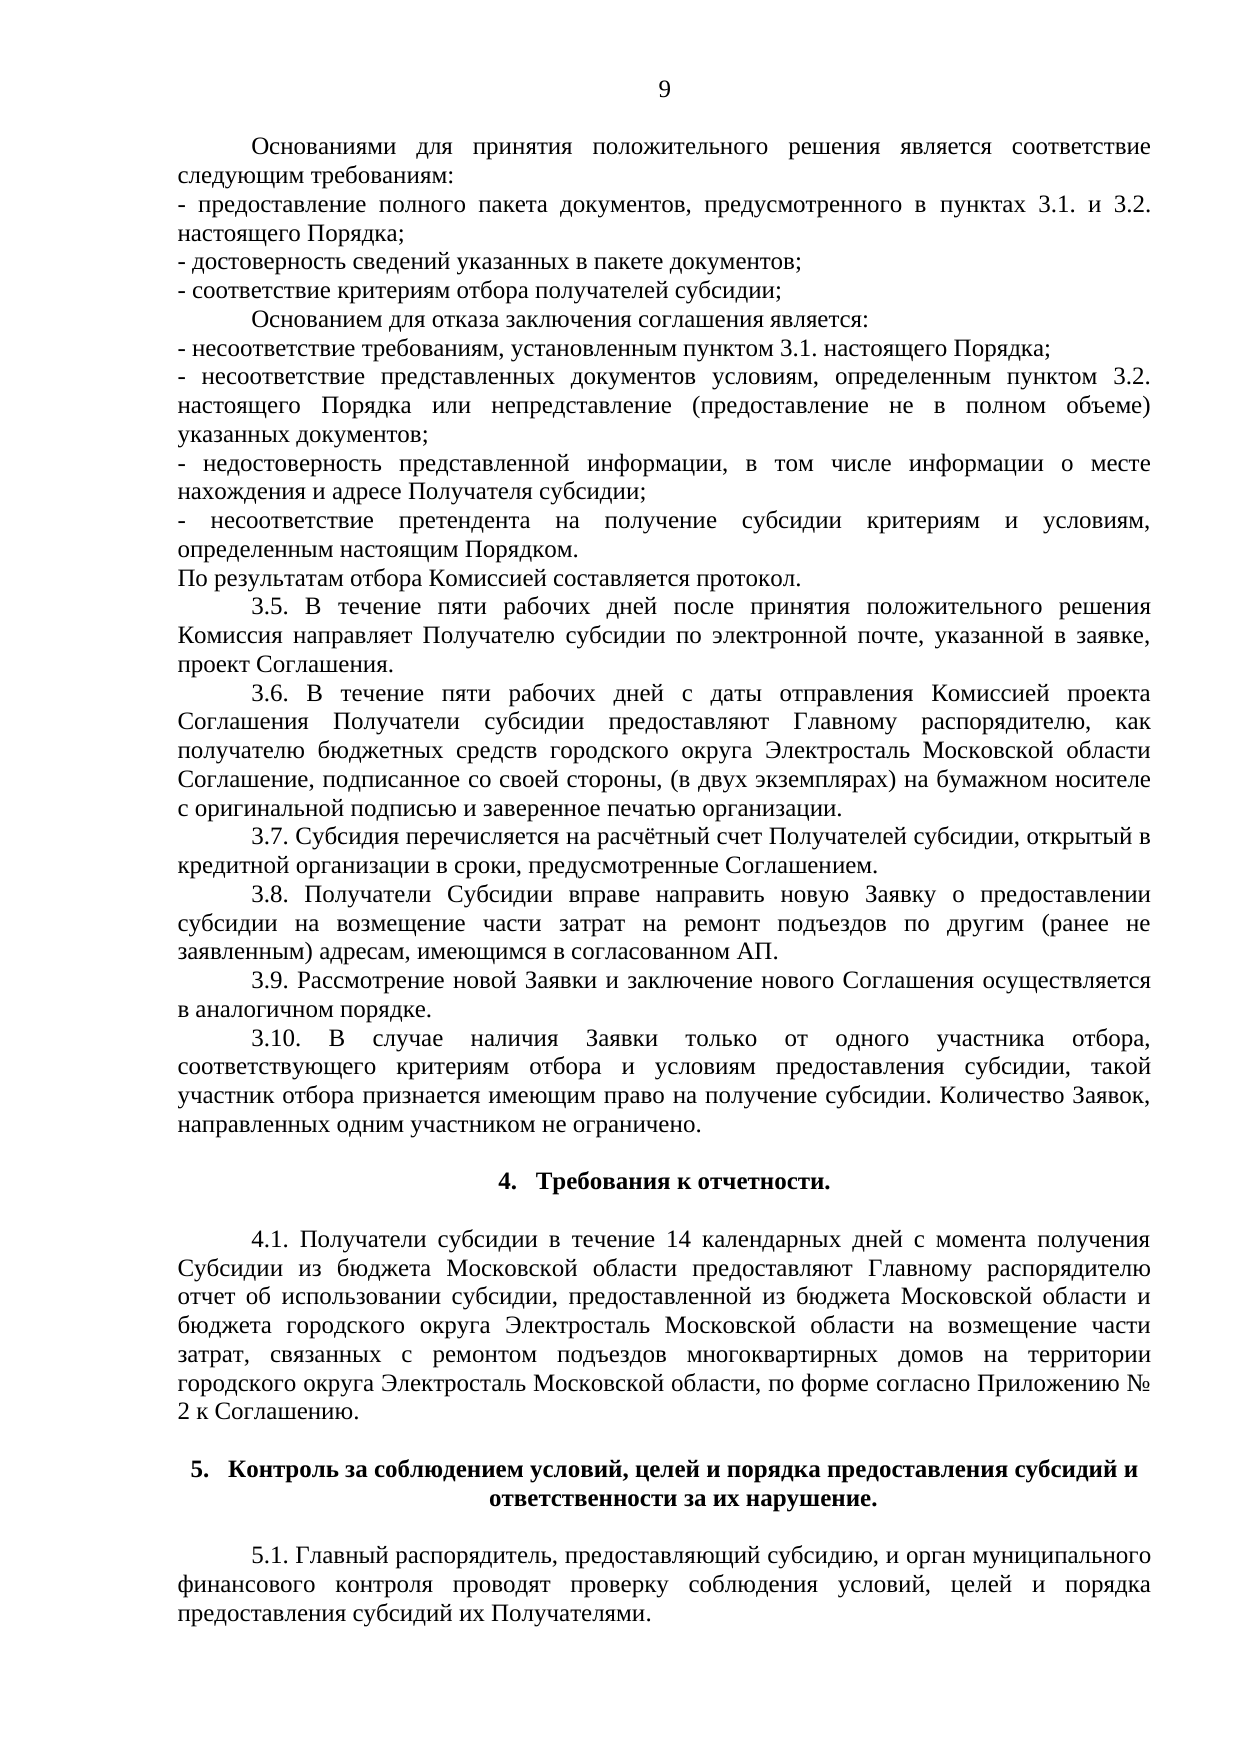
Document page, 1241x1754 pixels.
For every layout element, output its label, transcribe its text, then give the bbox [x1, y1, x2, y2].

text 4.1. Получатели субсидии в течение 14 календарных дней с момента получения Субсидии из бюджета Московской области предоставляют Главному распорядителю отчет об использовании субсидии, предоставленной из бюджета Московской области и бюджета городского округа Электросталь Московской области на возмещение части затрат, связанных с ремонтом подъездов многоквартирных домов на территории городского округа Электросталь Московской области, по форме согласно Приложению № 2 к Соглашению. [177, 1224, 1152, 1425]
text 3.8. Получатели Субсидии вправе направить новую Заявку о предоставлении субсидии на возмещение части затрат на ремонт подъездов по другим (ранее не заявленным) адресам, имеющимся в согласованном АП. [177, 879, 1152, 965]
text - недостоверность представленной информации, в том числе информации о месте нахождения и адресе Получателя субсидии; [177, 448, 1152, 505]
text Основаниями для принятия положительного решения является соответствие следующим требованиям: [177, 131, 1152, 189]
text 3.10. В случае наличия Заявки только от одного участника отбора, соответствующего критериям отбора и условиям предоставления субсидии, такой участник отбора признается имеющим право на получение субсидии. Количество Заявок, направленных одним участником не ограничено. [177, 1023, 1152, 1138]
text - несоответствие претендента на получение субсидии критериям и условиям, определенным настоящим Порядком. [177, 505, 1152, 563]
text - достоверность сведений указанных в пакете документов; [177, 246, 1152, 275]
list Контроль за соблюдением условий, целей и порядка предоставления субсидий и ответственности за их нарушение. [177, 1454, 1152, 1511]
text 3.9. Рассмотрение новой Заявки и заключение нового Соглашения осуществляется в аналогичном порядке. [177, 965, 1152, 1023]
text По результатам отбора Комиссией составляется протокол. [177, 563, 1152, 591]
list Требования к отчетности. [177, 1166, 1152, 1195]
text - несоответствие требованиям, установленным пунктом 3.1. настоящего Порядка; [177, 333, 1152, 361]
text - предоставление полного пакета документов, предусмотренного в пунктах 3.1. и 3.2. настоящего Порядка; [177, 189, 1152, 246]
text Основанием для отказа заключения соглашения является: [177, 304, 1152, 333]
text 3.6. В течение пяти рабочих дней с даты отправления Комиссией проекта Соглашения Получатели субсидии предоставляют Главному распорядителю, как получателю бюджетных средств городского округа Электросталь Московской области Соглашение, подписанное со своей стороны, (в двух экземплярах) на бумажном носителе с оригинальной подписью и заверенное печатью организации. [177, 678, 1152, 821]
text 3.7. Субсидия перечисляется на расчётный счет Получателей субсидии, открытый в кредитной организации в сроки, предусмотренные Соглашением. [177, 821, 1152, 879]
text 5.1. Главный распорядитель, предоставляющий субсидию, и орган муниципального финансового контроля проводят проверку соблюдения условий, целей и порядка предоставления субсидий их Получателями. [177, 1540, 1152, 1626]
text - несоответствие представленных документов условиям, определенным пунктом 3.2. настоящего Порядка или непредставление (предоставление не в полном объеме) указанных документов; [177, 361, 1152, 448]
text - соответствие критериям отбора получателей субсидии; [177, 275, 1152, 304]
text 3.5. В течение пяти рабочих дней после принятия положительного решения Комиссия направляет Получателю субсидии по электронной почте, указанной в заявке, проект Соглашения. [177, 591, 1152, 678]
